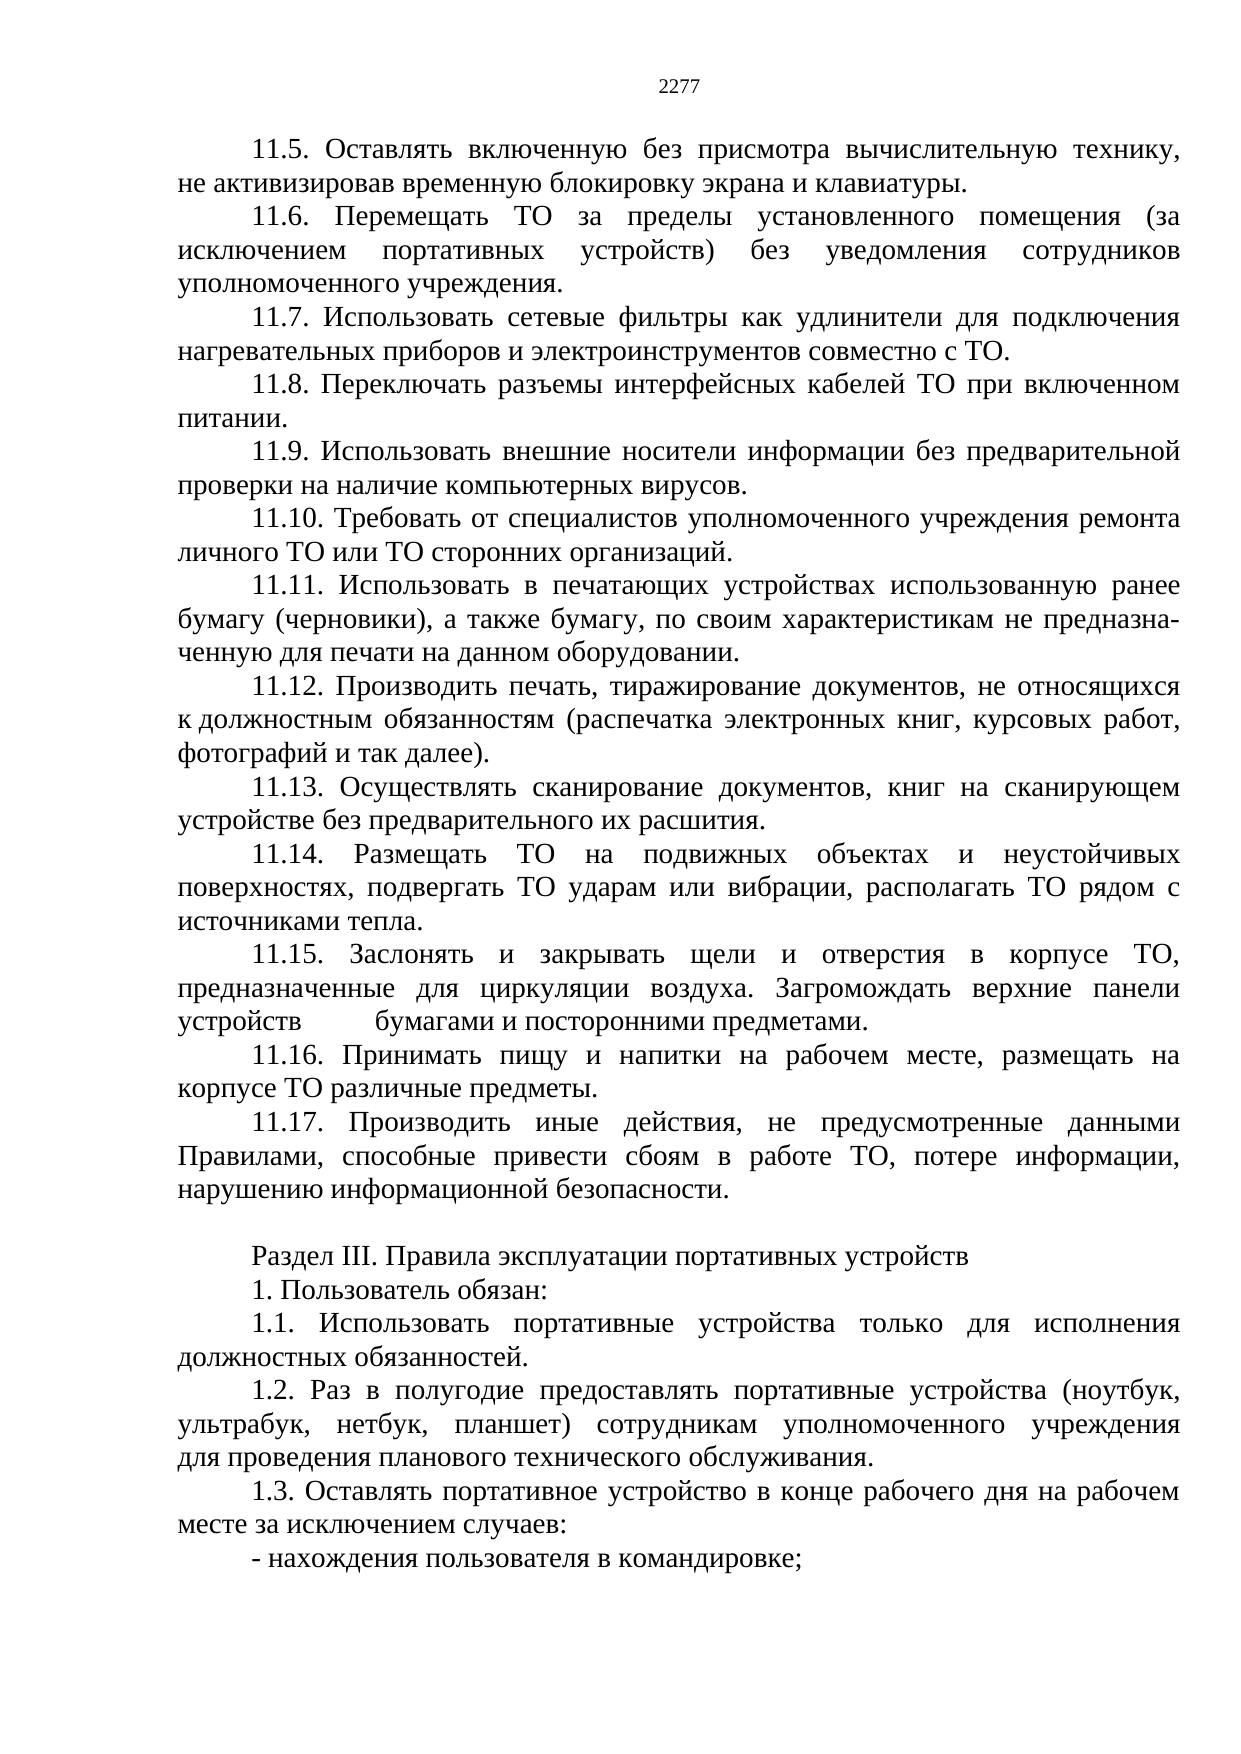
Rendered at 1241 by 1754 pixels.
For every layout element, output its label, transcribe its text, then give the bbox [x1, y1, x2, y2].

text 1.3. Оставлять портативное устройство в конце рабочего дня на рабочем месте за исключением случаев: [177, 1473, 1181, 1540]
text Раздел III. Правила эксплуатации портативных устройств [177, 1238, 1181, 1272]
text 11.11. Использовать в печатающих устройствах использованную ранее бумагу (черновики), а также бумагу, по своим характеристикам не предназна-ченную для печати на данном оборудовании. [177, 567, 1181, 668]
text 11.8. Переключать разъемы интерфейсных кабелей ТО при включенном питании. [177, 366, 1181, 433]
text 11.10. Требовать от специалистов уполномоченного учреждения ремонта личного ТО или ТО сторонних организаций. [177, 500, 1181, 567]
text 11.13. Осуществлять сканирование документов, книг на сканирующем устройстве без предварительного их расшития. [177, 769, 1181, 836]
text 11.17. Производить иные действия, не предусмотренные данными Правилами, способные привести сбоям в работе ТО, потере информации, нарушению информационной безопасности. [177, 1104, 1181, 1205]
text 11.12. Производить печать, тиражирование документов, не относящихся к должностным обязанностям (распечатка электронных книг, курсовых работ, фотографий и так далее). [177, 668, 1181, 769]
text 11.7. Использовать сетевые фильтры как удлинители для подключения нагревательных приборов и электроинструментов совместно с ТО. [177, 299, 1181, 366]
text - нахождения пользователя в командировке; [177, 1540, 1181, 1574]
text 11.9. Использовать внешние носители информации без предварительной проверки на наличие компьютерных вирусов. [177, 433, 1181, 500]
text 11.15. Заслонять и закрывать щели и отверстия в корпусе ТО, предназначенные для циркуляции воздуха. Загромождать верхние панели устройств бумагами и посторонними предметами. [177, 936, 1181, 1037]
text 11.6. Перемещать ТО за пределы установленного помещения (за исключением портативных устройств) без уведомления сотрудников уполномоченного учреждения. [177, 198, 1181, 299]
text 11.14. Размещать ТО на подвижных объектах и неустойчивых поверхностях, подвергать ТО ударам или вибрации, располагать ТО рядом с источниками тепла. [177, 836, 1181, 936]
text 11.16. Принимать пищу и напитки на рабочем месте, размещать на корпусе ТО различные предметы. [177, 1037, 1181, 1104]
text 1.2. Раз в полугодие предоставлять портативные устройства (ноутбук, ультрабук, нетбук, планшет) сотрудникам уполномоченного учреждения для проведения планового технического обслуживания. [177, 1372, 1181, 1473]
text 11.5. Оставлять включенную без присмотра вычислительную технику, не активизировав временную блокировку экрана и клавиатуры. [177, 131, 1181, 198]
text 1. Пользователь обязан: [177, 1272, 1181, 1305]
text 1.1. Использовать портативные устройства только для исполнения должностных обязанностей. [177, 1305, 1181, 1372]
